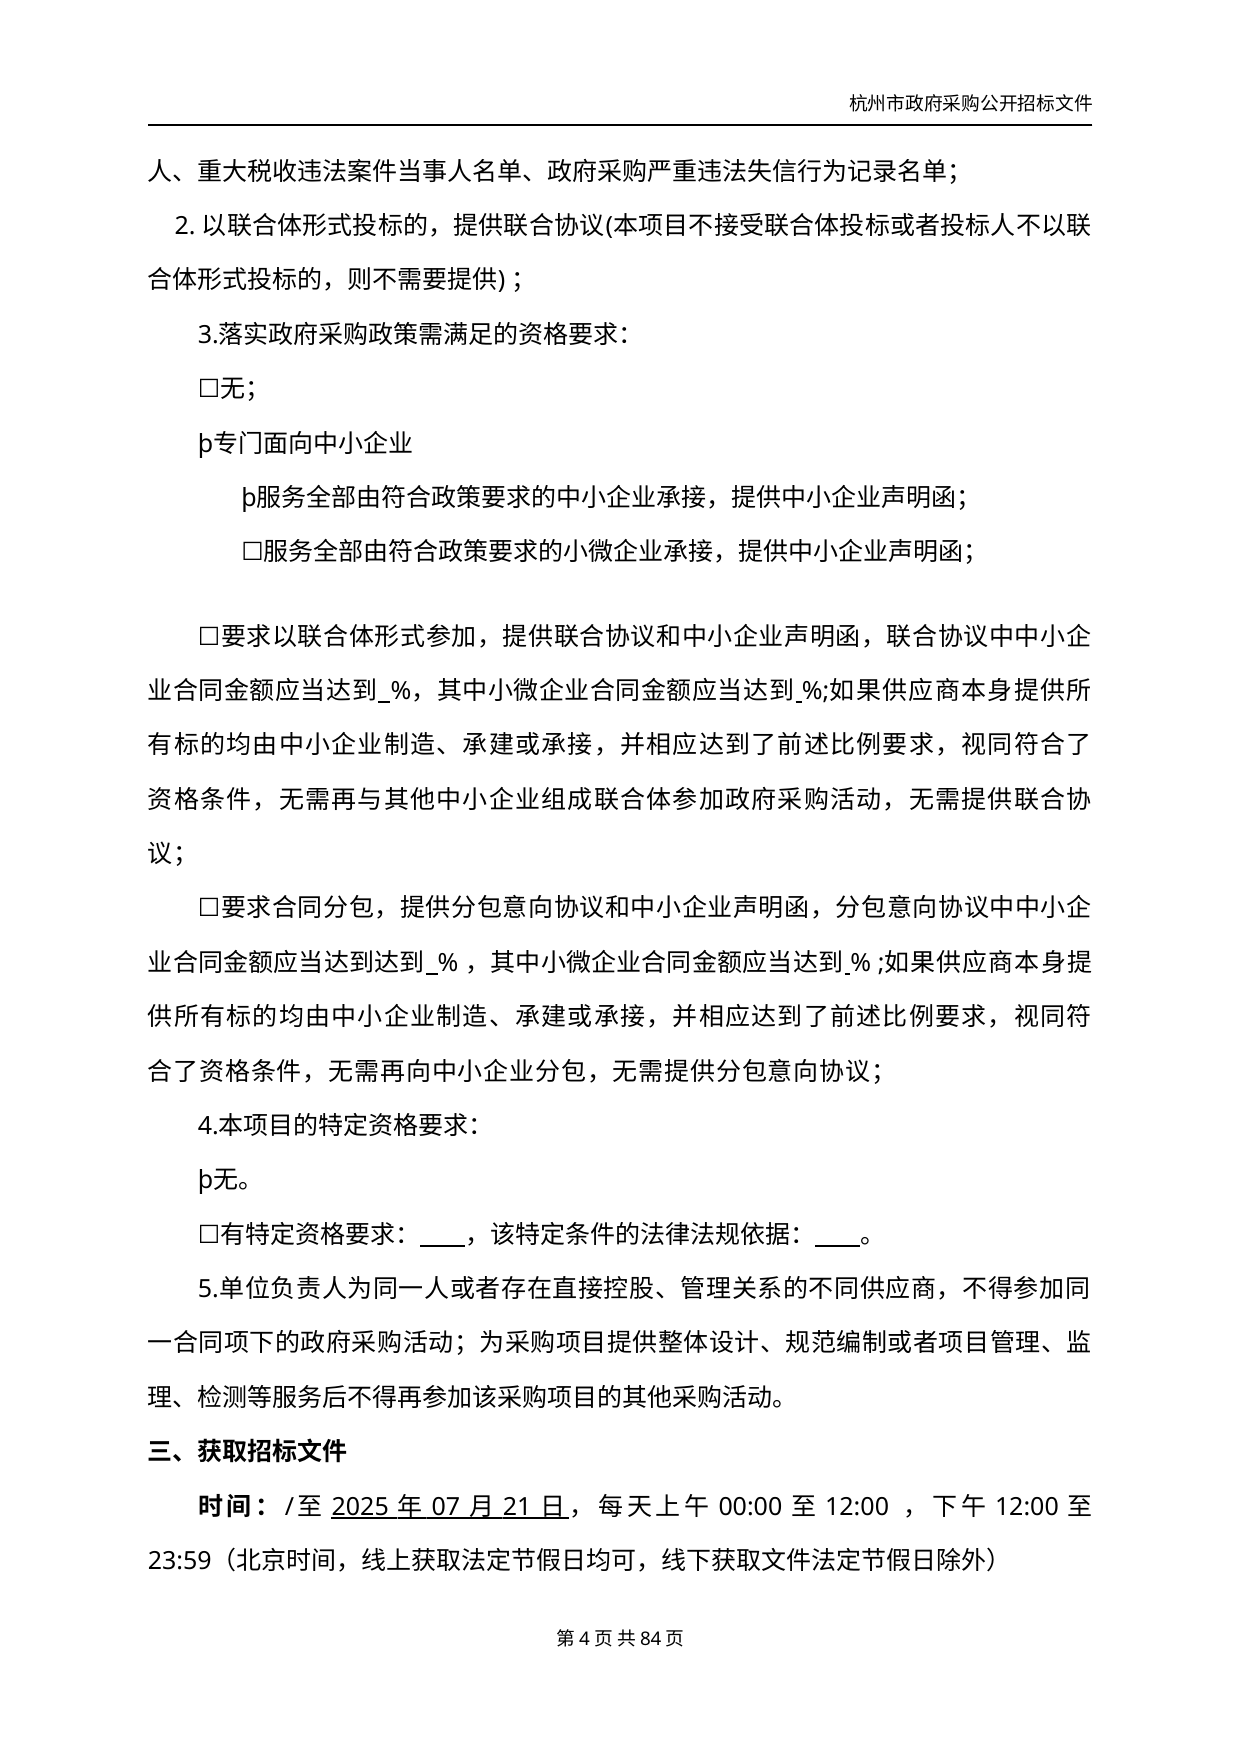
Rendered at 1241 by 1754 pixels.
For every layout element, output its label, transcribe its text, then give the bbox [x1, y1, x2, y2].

text 无； [148, 369, 1092, 405]
text 服务全部由符合政策要求的小微企业承接，提供中小企业声明函； [148, 532, 1092, 568]
text 服务全部由符合政策要求的中小企业承接，提供中小企业声明函； [148, 477, 1092, 514]
text 无。 [148, 1160, 1092, 1196]
text 专门面向中小企业 [148, 423, 1092, 459]
text 要求合同分包，提供分包意向协议和中小企业声明函，分包意向协议中中小企业合同金额应当达到达到 % ，其中小微企业合同金额应当达到 % ;如果供应商本身提供所有标的均由中小企业制造、承建或承接，并相应达到了前述比例要求，视同符合了资格条件，无需再向中小企业分包，无需提供分包意向协议； [148, 888, 1092, 1087]
text 2. 以联合体形式投标的，提供联合协议(本项目不接受联合体投标或者投标人不以联合体形式投标的，则不需要提供) ； [148, 206, 1092, 296]
text 三、获取招标文件 [148, 1432, 1092, 1468]
text 有特定资格要求： ，该特定条件的法律法规依据： 。 [148, 1214, 1092, 1250]
text 5.单位负责人为同一人或者存在直接控股、管理关系的不同供应商，不得参加同一合同项下的政府采购活动；为采购项目提供整体设计、规范编制或者项目管理、监理、检测等服务后不得再参加该采购项目的其他采购活动。 [148, 1268, 1092, 1413]
text 4.本项目的特定资格要求： [148, 1105, 1092, 1142]
text 时间：/至2025年07月21日，每天上午00:00至12:00 ，下午12:00至23:59（北京时间，线上获取法定节假日均可，线下获取文件法定节假日除外） [148, 1486, 1092, 1577]
text 3.落实政府采购政策需满足的资格要求： [148, 314, 1092, 351]
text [148, 151, 1092, 187]
text 要求以联合体形式参加，提供联合协议和中小企业声明函，联合协议中中小企业合同金额应当达到 %，其中小微企业合同金额应当达到 %;如果供应商本身提供所有标的均由中小企业制造、承建或承接，并相应达到了前述比例要求，视同符合了资格条件，无需再与其他中小企业组成联合体参加政府采购活动，无需提供联合协议； [148, 616, 1092, 870]
